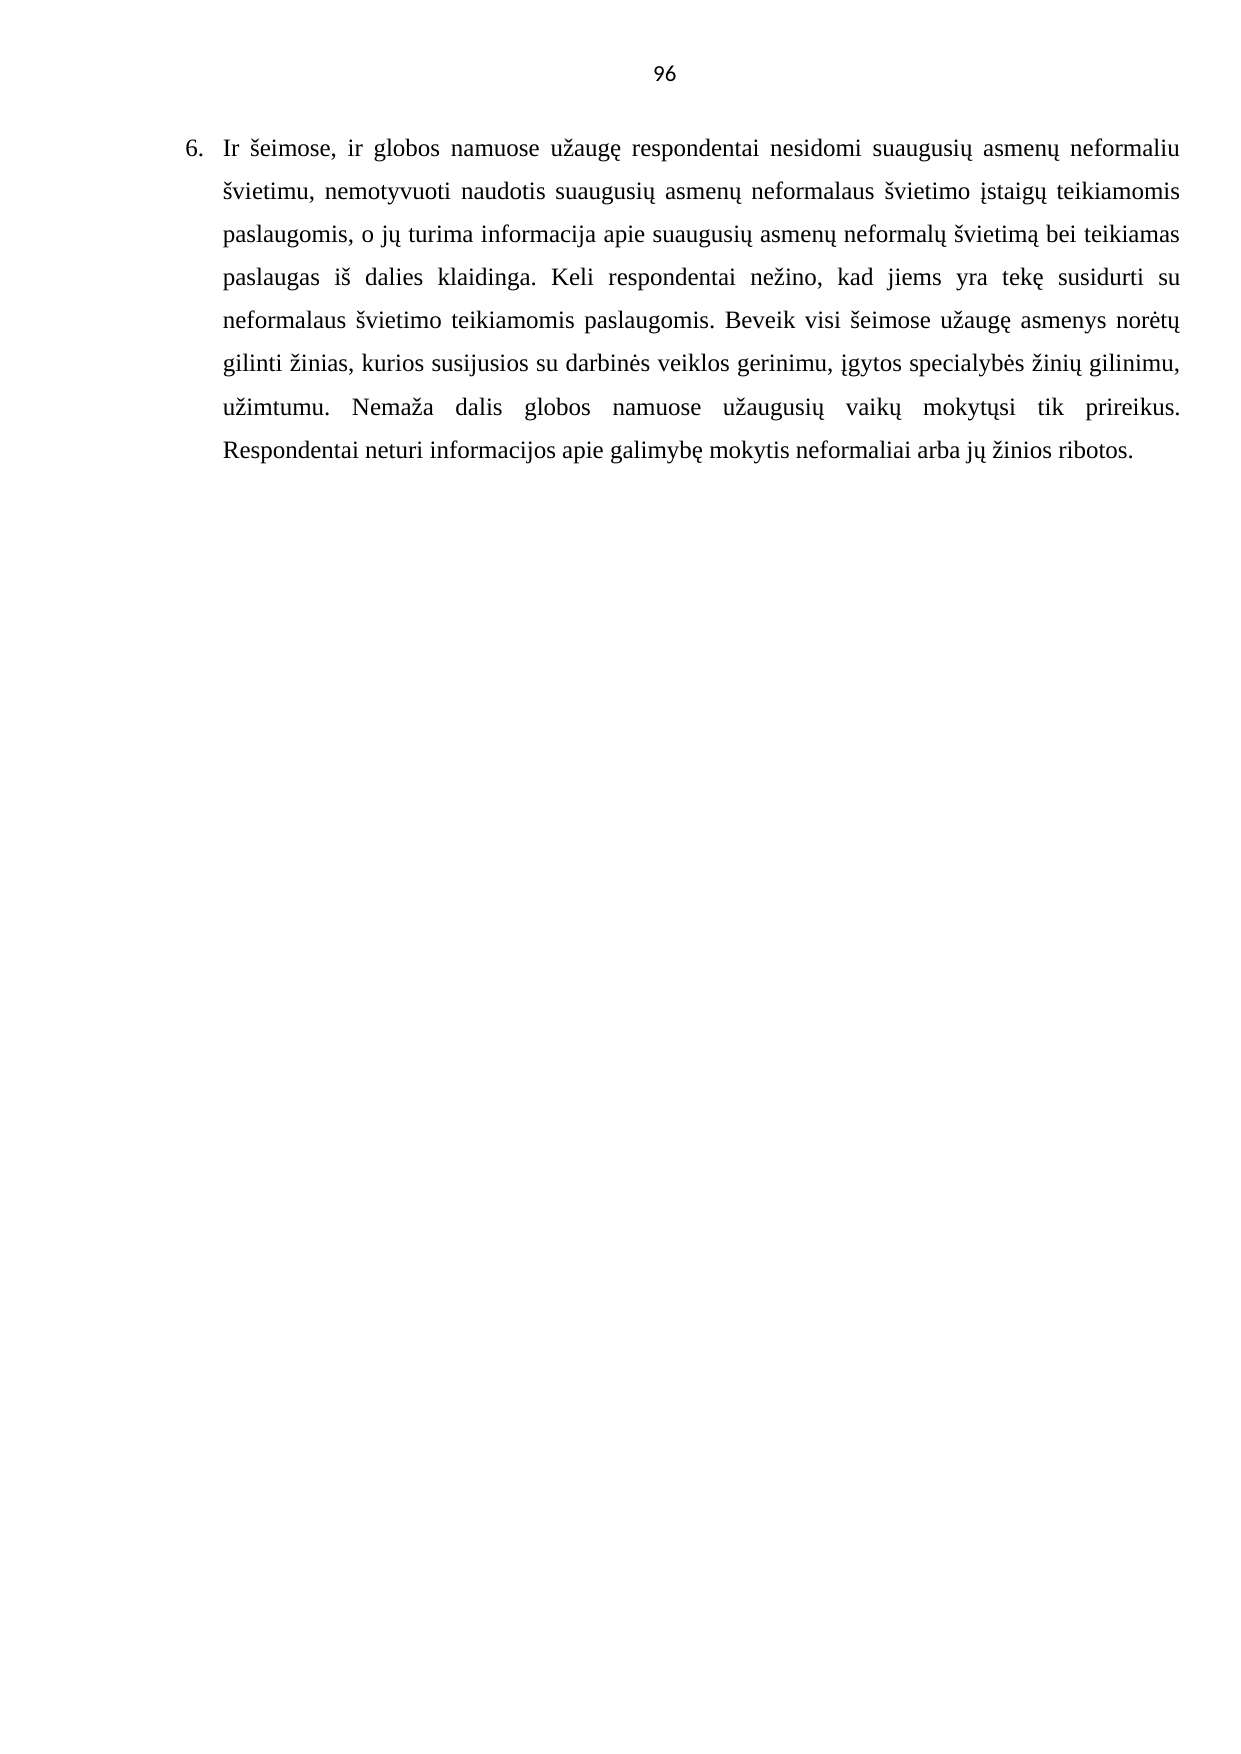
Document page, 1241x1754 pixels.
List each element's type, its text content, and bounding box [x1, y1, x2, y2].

list Ir šeimose, ir globos namuose užaugę respondentai nesidomi suaugusių asmenų neformaliu švietimu, nemotyvuoti naudotis suaugusių asmenų neformalaus švietimo įstaigų teikiamomis paslaugomis, o jų turima informacija apie suaugusių asmenų neformalų švietimą bei teikiamas paslaugas iš dalies klaidinga. Keli respondentai nežino, kad jiems yra tekę susidurti su neformalaus švietimo teikiamomis paslaugomis. Beveik visi šeimose užaugę asmenys norėtų gilinti žinias, kurios susijusios su darbinės veiklos gerinimu, įgytos specialybės žinių gilinimu, užimtumu. Nemaža dalis globos namuose užaugusių vaikų mokytųsi tik prireikus. Respondentai neturi informacijos apie galimybę mokytis neformaliai arba jų žinios ribotos. [185, 133, 1181, 463]
